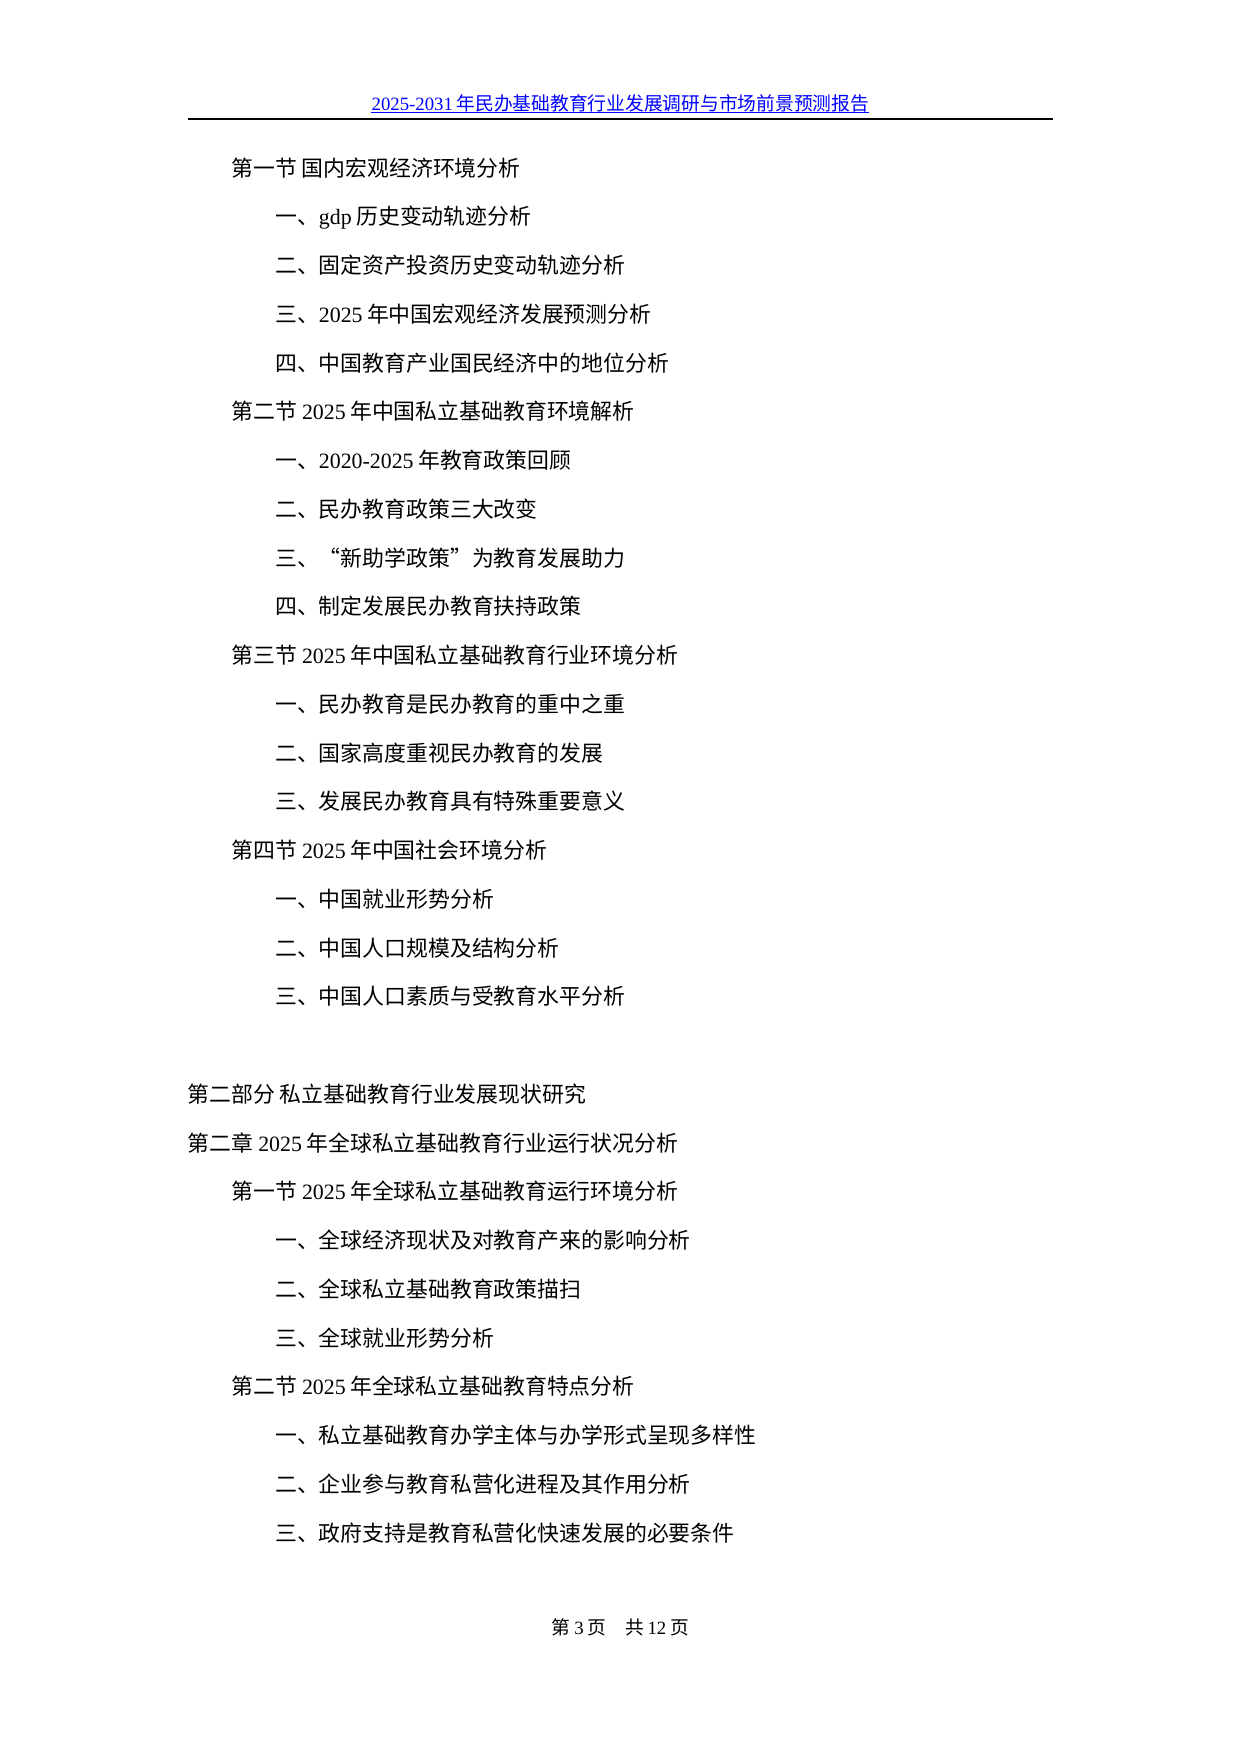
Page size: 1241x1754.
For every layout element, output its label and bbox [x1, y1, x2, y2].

text [187, 150, 1053, 1548]
